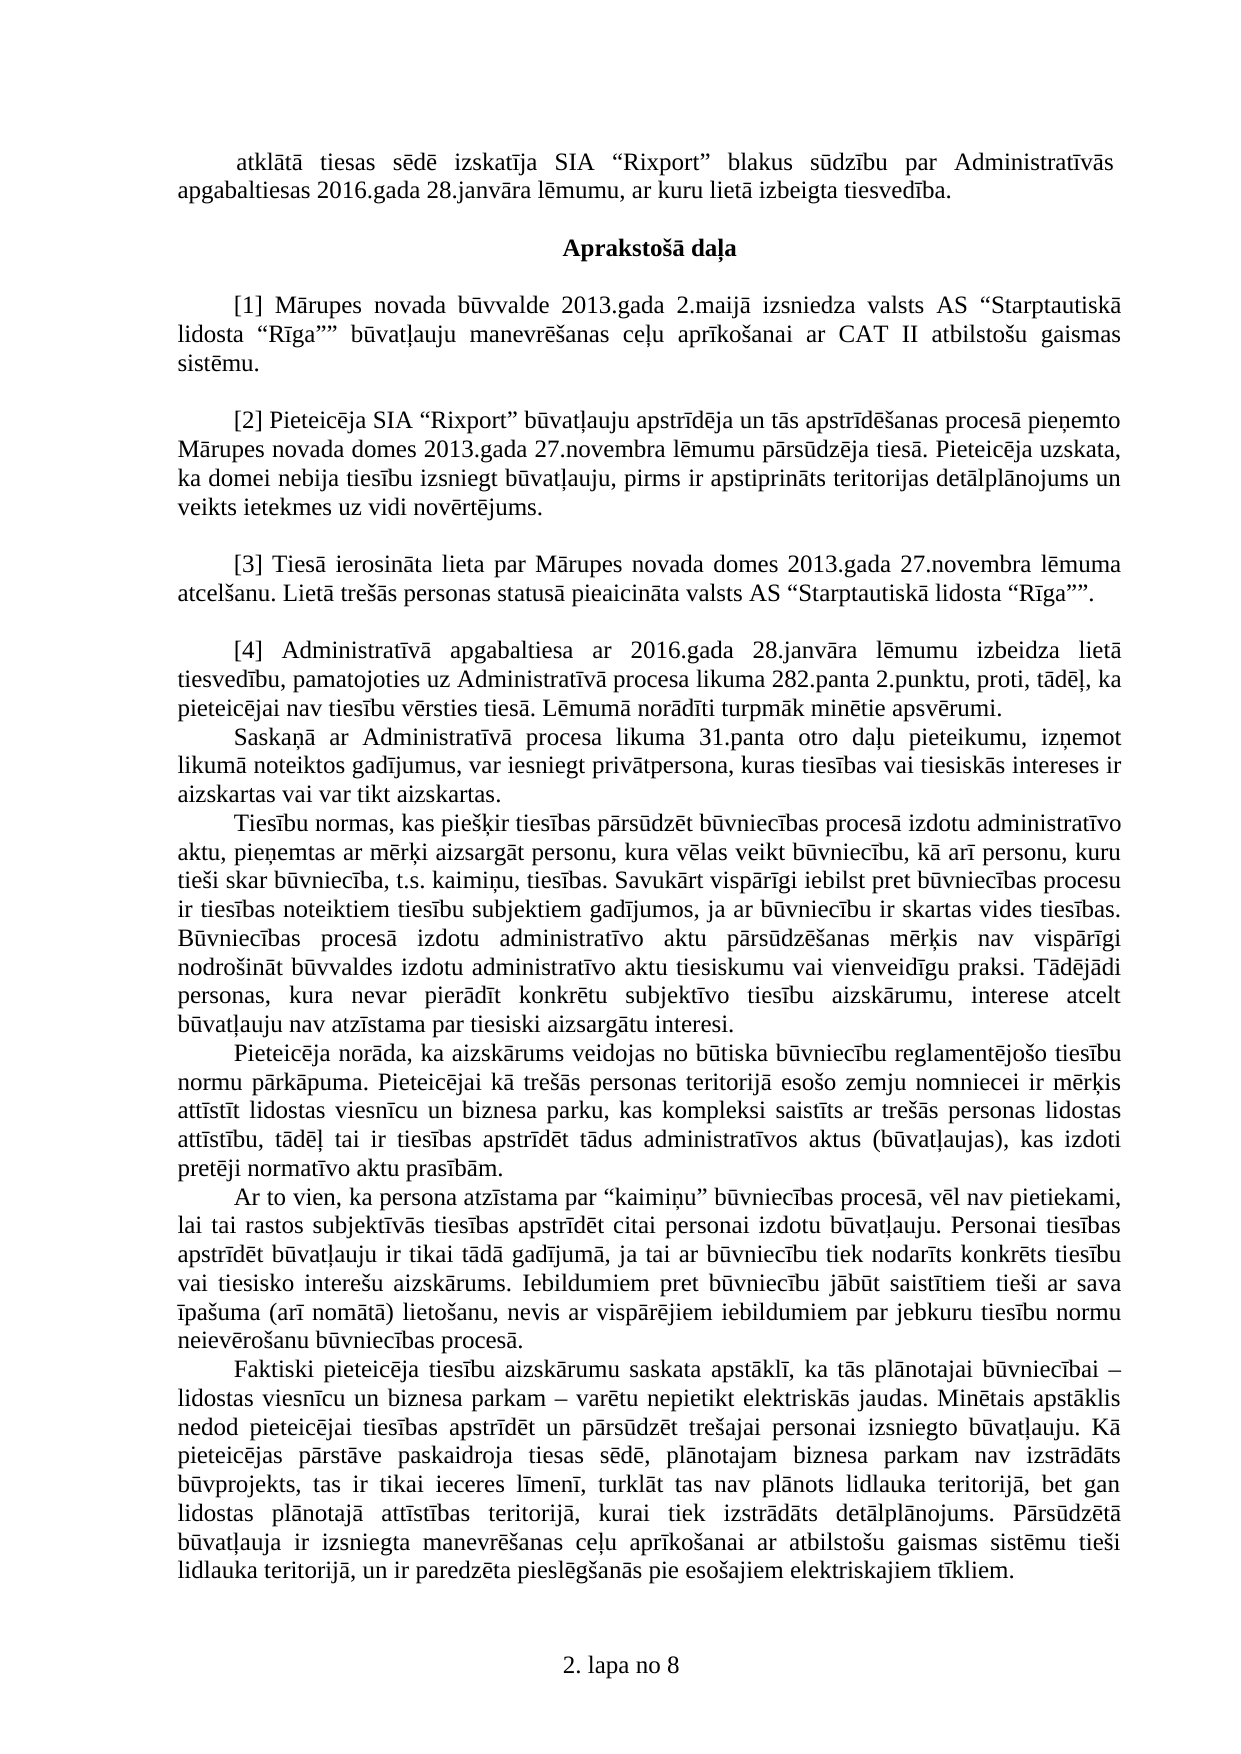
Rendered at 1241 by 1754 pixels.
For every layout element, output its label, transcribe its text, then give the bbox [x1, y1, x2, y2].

text [4] Administratīvā apgabaltiesa ar 2016.gada 28.janvāra lēmumu izbeidza lietā tiesvedību, pamatojoties uz Administratīvā procesa likuma 282.panta 2.punktu, proti, tādēļ, ka pieteicējai nav tiesību vērsties tiesā. Lēmumā norādīti turpmāk minētie apsvērumi. [177, 636, 1122, 722]
text Pieteicēja norāda, ka aizskārums veidojas no būtiska būvniecību reglamentējošo tiesību normu pārkāpuma. Pieteicējai kā trešās personas teritorijā esošo zemju nomniecei ir mērķis attīstīt lidostas viesnīcu un biznesa parku, kas kompleksi saistīts ar trešās personas lidostas attīstību, tādēļ tai ir tiesības apstrīdēt tādus administratīvos aktus (būvatļaujas), kas izdoti pretēji normatīvo aktu prasībām. [177, 1038, 1122, 1182]
text [3] Tiesā ierosināta lieta par Mārupes novada domes 2013.gada 27.novembra lēmuma atcelšanu. Lietā trešās personas statusā pieaicināta valsts AS “Starptautiskā lidosta “Rīga””. [177, 549, 1122, 607]
text Aprakstošā daļa [177, 233, 1122, 262]
text Saskaņā ar Administratīvā procesa likuma 31.panta otro daļu pieteikumu, izņemot likumā noteiktos gadījumus, var iesniegt privātpersona, kuras tiesības vai tiesiskās intereses ir aizskartas vai var tikt aizskartas. [177, 722, 1122, 808]
text [1] Mārupes novada būvvalde 2013.gada 2.maijā izsniedza valsts AS “Starptautiskā lidosta “Rīga”” būvatļauju manevrēšanas ceļu aprīkošanai ar CAT II atbilstošu gaismas sistēmu. [177, 291, 1122, 377]
text Faktiski pieteicēja tiesību aizskārumu saskata apstāklī, ka tās plānotajai būvniecībai – lidostas viesnīcu un biznesa parkam – varētu nepietikt elektriskās jaudas. Minētais apstāklis nedod pieteicējai tiesības apstrīdēt un pārsūdzēt trešajai personai izsniegto būvatļauju. Kā pieteicējas pārstāve paskaidroja tiesas sēdē, plānotajam biznesa parkam nav izstrādāts būvprojekts, tas ir tikai ieceres līmenī, turklāt tas nav plānots lidlauka teritorijā, bet gan lidostas plānotajā attīstības teritorijā, kurai tiek izstrādāts detālplānojums. Pārsūdzētā būvatļauja ir izsniegta manevrēšanas ceļu aprīkošanai ar atbilstošu gaismas sistēmu tieši lidlauka teritorijā, un ir paredzēta pieslēgšanās pie esošajiem elektriskajiem tīkliem. [177, 1354, 1122, 1584]
text [2] Pieteicēja SIA “Rixport” būvatļauju apstrīdēja un tās apstrīdēšanas procesā pieņemto Mārupes novada domes 2013.gada 27.novembra lēmumu pārsūdzēja tiesā. Pieteicēja uzskata, ka domei nebija tiesību izsniegt būvatļauju, pirms ir apstiprināts teritorijas detālplānojums un veikts ietekmes uz vidi novērtējums. [177, 406, 1122, 521]
text Tiesību normas, kas piešķir tiesības pārsūdzēt būvniecības procesā izdotu administratīvo aktu, pieņemtas ar mērķi aizsargāt personu, kura vēlas veikt būvniecību, kā arī personu, kuru tieši skar būvniecība, t.s. kaimiņu, tiesības. Savukārt vispārīgi iebilst pret būvniecības procesu ir tiesības noteiktiem tiesību subjektiem gadījumos, ja ar būvniecību ir skartas vides tiesības. Būvniecības procesā izdotu administratīvo aktu pārsūdzēšanas mērķis nav vispārīgi nodrošināt būvvaldes izdotu administratīvo aktu tiesiskumu vai vienveidīgu praksi. Tādējādi personas, kura nevar pierādīt konkrētu subjektīvo tiesību aizskārumu, interese atcelt būvatļauju nav atzīstama par tiesiski aizsargātu interesi. [177, 808, 1122, 1038]
text atklātā tiesas sēdē izskatīja SIA “Rixport” blakus sūdzību par Administratīvās apgabaltiesas 2016.gada 28.janvāra lēmumu, ar kuru lietā izbeigta tiesvedība. [177, 147, 1115, 204]
text Ar to vien, ka persona atzīstama par “kaimiņu” būvniecības procesā, vēl nav pietiekami, lai tai rastos subjektīvās tiesības apstrīdēt citai personai izdotu būvatļauju. Personai tiesības apstrīdēt būvatļauju ir tikai tādā gadījumā, ja tai ar būvniecību tiek nodarīts konkrēts tiesību vai tiesisko interešu aizskārums. Iebildumiem pret būvniecību jābūt saistītiem tieši ar sava īpašuma (arī nomātā) lietošanu, nevis ar vispārējiem iebildumiem par jebkuru tiesību normu neievērošanu būvniecības procesā. [177, 1182, 1122, 1354]
